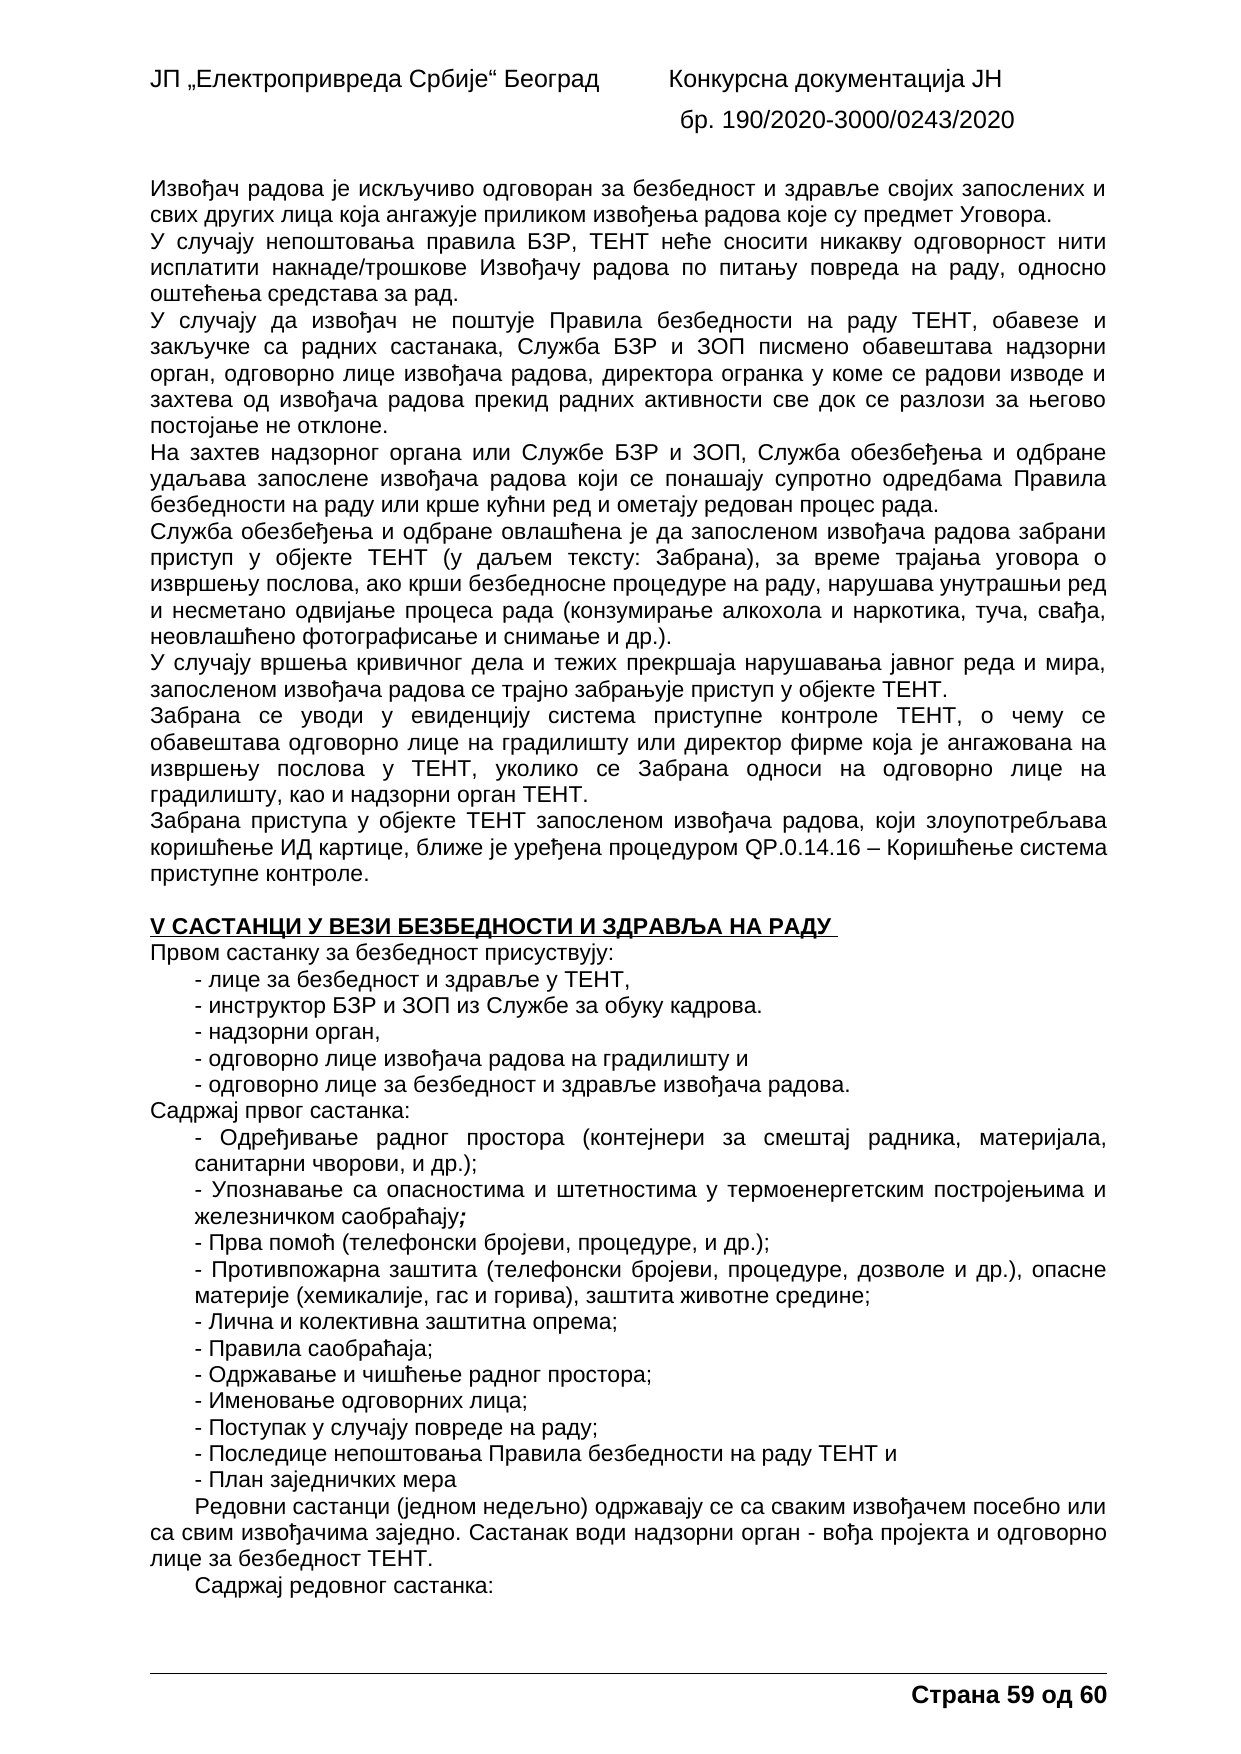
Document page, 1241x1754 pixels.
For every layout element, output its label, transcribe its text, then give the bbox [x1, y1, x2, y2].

text V САСТАНЦИ У ВЕЗИ БЕЗБЕДНОСТИ И ЗДРАВЉА НА РАДУ [150, 913, 1107, 939]
text - Последице непоштовања Правила безбедности на раду ТЕНТ и [194, 1440, 1107, 1466]
text У случају вршења кривичног дела и тежих прекршаја нарушавања јавног реда и мира, запосленом извођача радова се трајно забрањује приступ у објекте ТЕНТ. [150, 649, 1107, 702]
text У случају да извођач не поштује Правила безбедности на раду ТЕНТ, обавезе и закључке са радних састанака, Служба БЗР и ЗОП писмено обавештава надзорни орган, одговорно лице извођача радова, директора огранка у коме се радови изводе и захтева од извођача радова прекид радних активности све док се разлози за његово постојање не отклоне. [150, 307, 1107, 438]
text Извођач радова је искључиво одговоран за безбедност и здравље својих запослених и свих других лица која ангажује приликом извођења радова које су предмет Уговора. [150, 175, 1107, 228]
text - инструктор БЗР и ЗОП из Службе за обуку кадрова. [150, 992, 1107, 1018]
text - Поступак у случају повреде на раду; [194, 1414, 1107, 1440]
text - Лична и колективна заштитна опрема; [194, 1308, 1107, 1334]
text Садржај редовног састанка: [150, 1572, 1107, 1598]
text Забрана се уводи у евиденцију система приступне контроле ТЕНТ, о чему се обавештава одговорно лице на градилишту или директор фирме која је ангажована на извршењу послова у ТЕНТ, уколико се Забрана односи на одговорно лице на градилишту, као и надзорни орган ТЕНТ. [150, 702, 1107, 807]
text - надзорни орган, [150, 1018, 1107, 1045]
text Садржај првог састанка: [150, 1097, 1107, 1124]
text - Одржавање и чишћење радног простора; [194, 1361, 1107, 1387]
text - Прва помоћ (телефонски бројеви, процедуре, и др.); [194, 1229, 1107, 1256]
text - Правила саобраћаја; [194, 1334, 1107, 1361]
text Забрана приступа у објекте ТЕНТ запосленом извођача радова, који злоупотребљава коришћење ИД картице, ближе је уређена процедуром QP.0.14.16 – Коришћење система приступне контроле. [150, 807, 1107, 887]
text - одговорно лице извођача радова на градилишту и [150, 1045, 1107, 1071]
text - Упознавање са опасностима и штетностима у термоенергетским постројењима и железничком саобраћају; [194, 1176, 1107, 1229]
text - Именовање одговорних лица; [194, 1387, 1107, 1414]
text У случају непоштовања правила БЗР, ТЕНТ неће сносити никакву одговорност нити исплатити накнаде/трошкове Извођачу радова по питању повреда на раду, односно оштећења средстава за рад. [150, 228, 1107, 307]
text Редовни састанци (једном недељно) одржавају се са сваким извођачем посебно или са свим извођачима заједно. Састанак води надзорни орган - вођа пројекта и одговорно лице за безбедност ТЕНТ. [150, 1493, 1107, 1572]
text - Противпожарна заштита (телефонски бројеви, процедуре, дозволе и др.), опасне материје (хемикалије, гас и горива), заштита животне средине; [194, 1256, 1107, 1308]
text - одговорно лице за безбедност и здравље извођача радова. [150, 1071, 1107, 1097]
text - Одређивање радног простора (контејнери за смештај радника, материјала, санитарни чворови, и др.); [194, 1124, 1107, 1176]
text - лице за безбедност и здравље у ТЕНТ, [150, 966, 1107, 992]
text На захтев надзорног органа или Службе БЗР и ЗОП, Служба обезбеђења и одбране удаљава запослене извођача радова који се понашају супротно одредбама Правила безбедности на раду или крше кућни ред и ометају редован процес рада. [150, 438, 1107, 518]
text - План заједничких мера [194, 1466, 1107, 1493]
text Служба обезбеђења и одбране овлашћена је да запосленом извођача радова забрани приступ у објекте ТЕНТ (у даљем тексту: Забрана), за време трајања уговора о извршењу послова, ако крши безбедносне процедуре на раду, нарушава унутрашњи ред и несметано одвијање процеса рада (конзумирање алкохола и наркотика, туча, свађа, неовлашћено фотографисање и снимање и др.). [150, 518, 1107, 649]
text Првом састанку за безбедност присуствују: [150, 939, 1107, 966]
